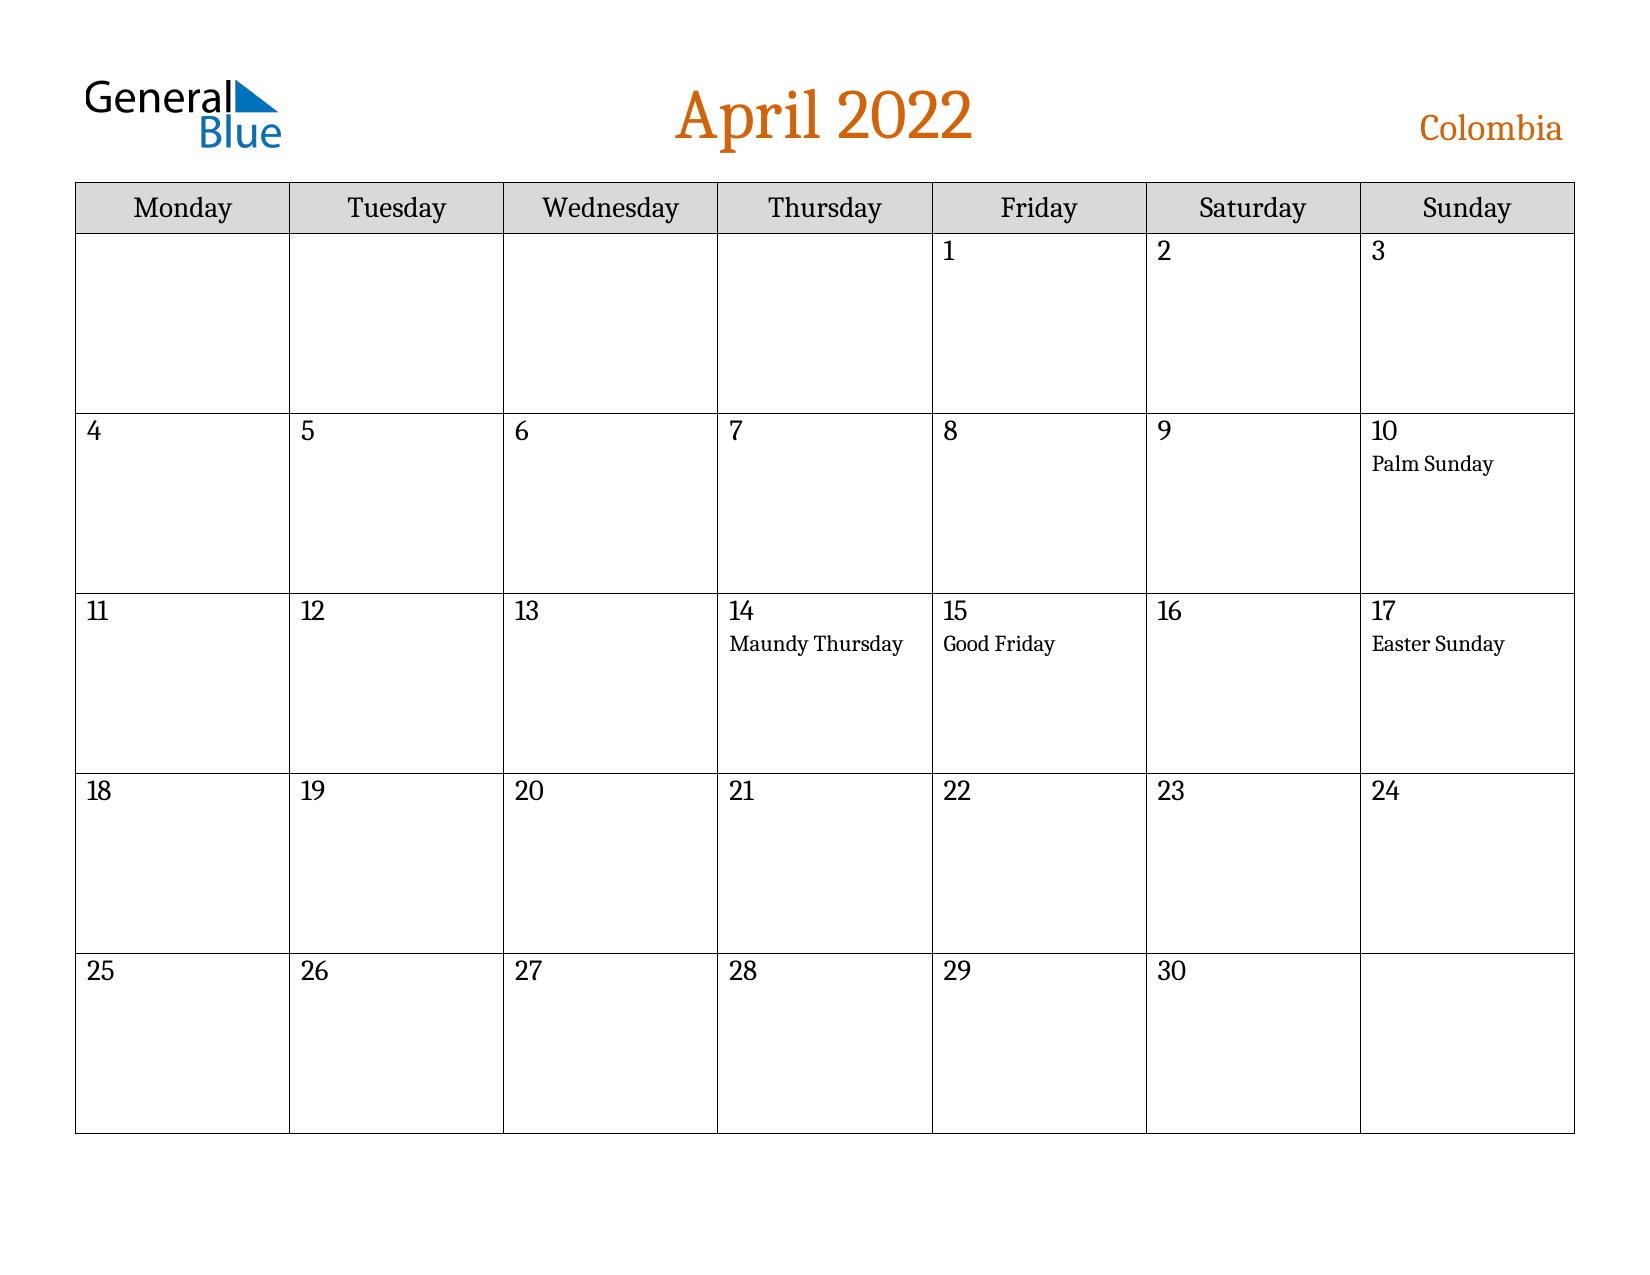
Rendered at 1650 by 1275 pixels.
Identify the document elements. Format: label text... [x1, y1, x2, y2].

table_cell [76, 234, 289, 270]
table_cell 1 [933, 234, 1146, 270]
table_cell [1361, 990, 1574, 1133]
table_cell [718, 270, 932, 413]
table_cell 17 [1361, 594, 1574, 630]
table_cell [504, 450, 717, 593]
table_cell 3 [1361, 234, 1574, 270]
table_cell [290, 990, 503, 1133]
table_cell [290, 234, 503, 270]
table_cell 4 [76, 414, 289, 450]
table_cell Sunday [1361, 183, 1574, 233]
table_cell [1361, 270, 1574, 413]
table_cell 19 [290, 774, 503, 810]
table_cell [290, 450, 503, 593]
table_cell Monday [76, 183, 289, 233]
table_cell [76, 270, 289, 413]
table_cell [1147, 810, 1360, 953]
table_cell 2 [1147, 234, 1360, 270]
table_cell 6 [504, 414, 717, 450]
table_cell Thursday [718, 183, 932, 233]
table_cell [504, 990, 717, 1133]
picture [86, 80, 281, 148]
table_cell [504, 270, 717, 413]
table_cell Friday [933, 183, 1146, 233]
table_cell [1147, 270, 1360, 413]
table_cell 16 [1147, 594, 1360, 630]
table_cell [504, 810, 717, 953]
table_cell [290, 630, 503, 773]
table_cell 26 [290, 954, 503, 990]
table_cell 27 [504, 954, 717, 990]
table_cell [933, 810, 1146, 953]
table_cell 28 [718, 954, 932, 990]
table_cell 15 [933, 594, 1146, 630]
table_cell Good Friday [933, 630, 1146, 773]
table_cell 23 [1147, 774, 1360, 810]
table_cell [718, 990, 932, 1133]
table_header April 2022 [504, 75, 1146, 182]
table_cell 13 [504, 594, 717, 630]
table_cell [933, 990, 1146, 1133]
table_header [76, 75, 503, 182]
table_cell 9 [1147, 414, 1360, 450]
table_cell 22 [933, 774, 1146, 810]
table_cell 21 [718, 774, 932, 810]
table_cell 20 [504, 774, 717, 810]
table_cell 7 [718, 414, 932, 450]
table_cell Wednesday [504, 183, 717, 233]
table_cell [1147, 450, 1360, 593]
table_cell [718, 450, 932, 593]
table_cell [76, 990, 289, 1133]
table_cell [76, 810, 289, 953]
table_cell 14 [718, 594, 932, 630]
table_cell [1361, 810, 1574, 953]
table_cell [933, 450, 1146, 593]
table_cell 30 [1147, 954, 1360, 990]
table_cell 10 [1361, 414, 1574, 450]
table_cell [290, 810, 503, 953]
table_cell 18 [76, 774, 289, 810]
table_cell 5 [290, 414, 503, 450]
table_cell [1147, 630, 1360, 773]
table_cell [76, 630, 289, 773]
table_cell Saturday [1147, 183, 1360, 233]
table_cell [718, 234, 932, 270]
table_cell 29 [933, 954, 1146, 990]
table_cell Maundy Thursday [718, 630, 932, 773]
table_cell [290, 270, 503, 413]
table_cell [718, 810, 932, 953]
table_cell 8 [933, 414, 1146, 450]
table_cell [1361, 954, 1574, 990]
table_cell [76, 450, 289, 593]
table_cell [504, 630, 717, 773]
table_cell [504, 234, 717, 270]
table_cell 24 [1361, 774, 1574, 810]
table_cell Palm Sunday [1361, 450, 1574, 593]
table_cell 25 [76, 954, 289, 990]
table_cell 12 [290, 594, 503, 630]
table_cell Tuesday [290, 183, 503, 233]
table_cell 11 [76, 594, 289, 630]
table_header Colombia [1146, 75, 1574, 182]
table_cell Easter Sunday [1361, 630, 1574, 773]
table_cell [933, 270, 1146, 413]
table_cell [1147, 990, 1360, 1133]
